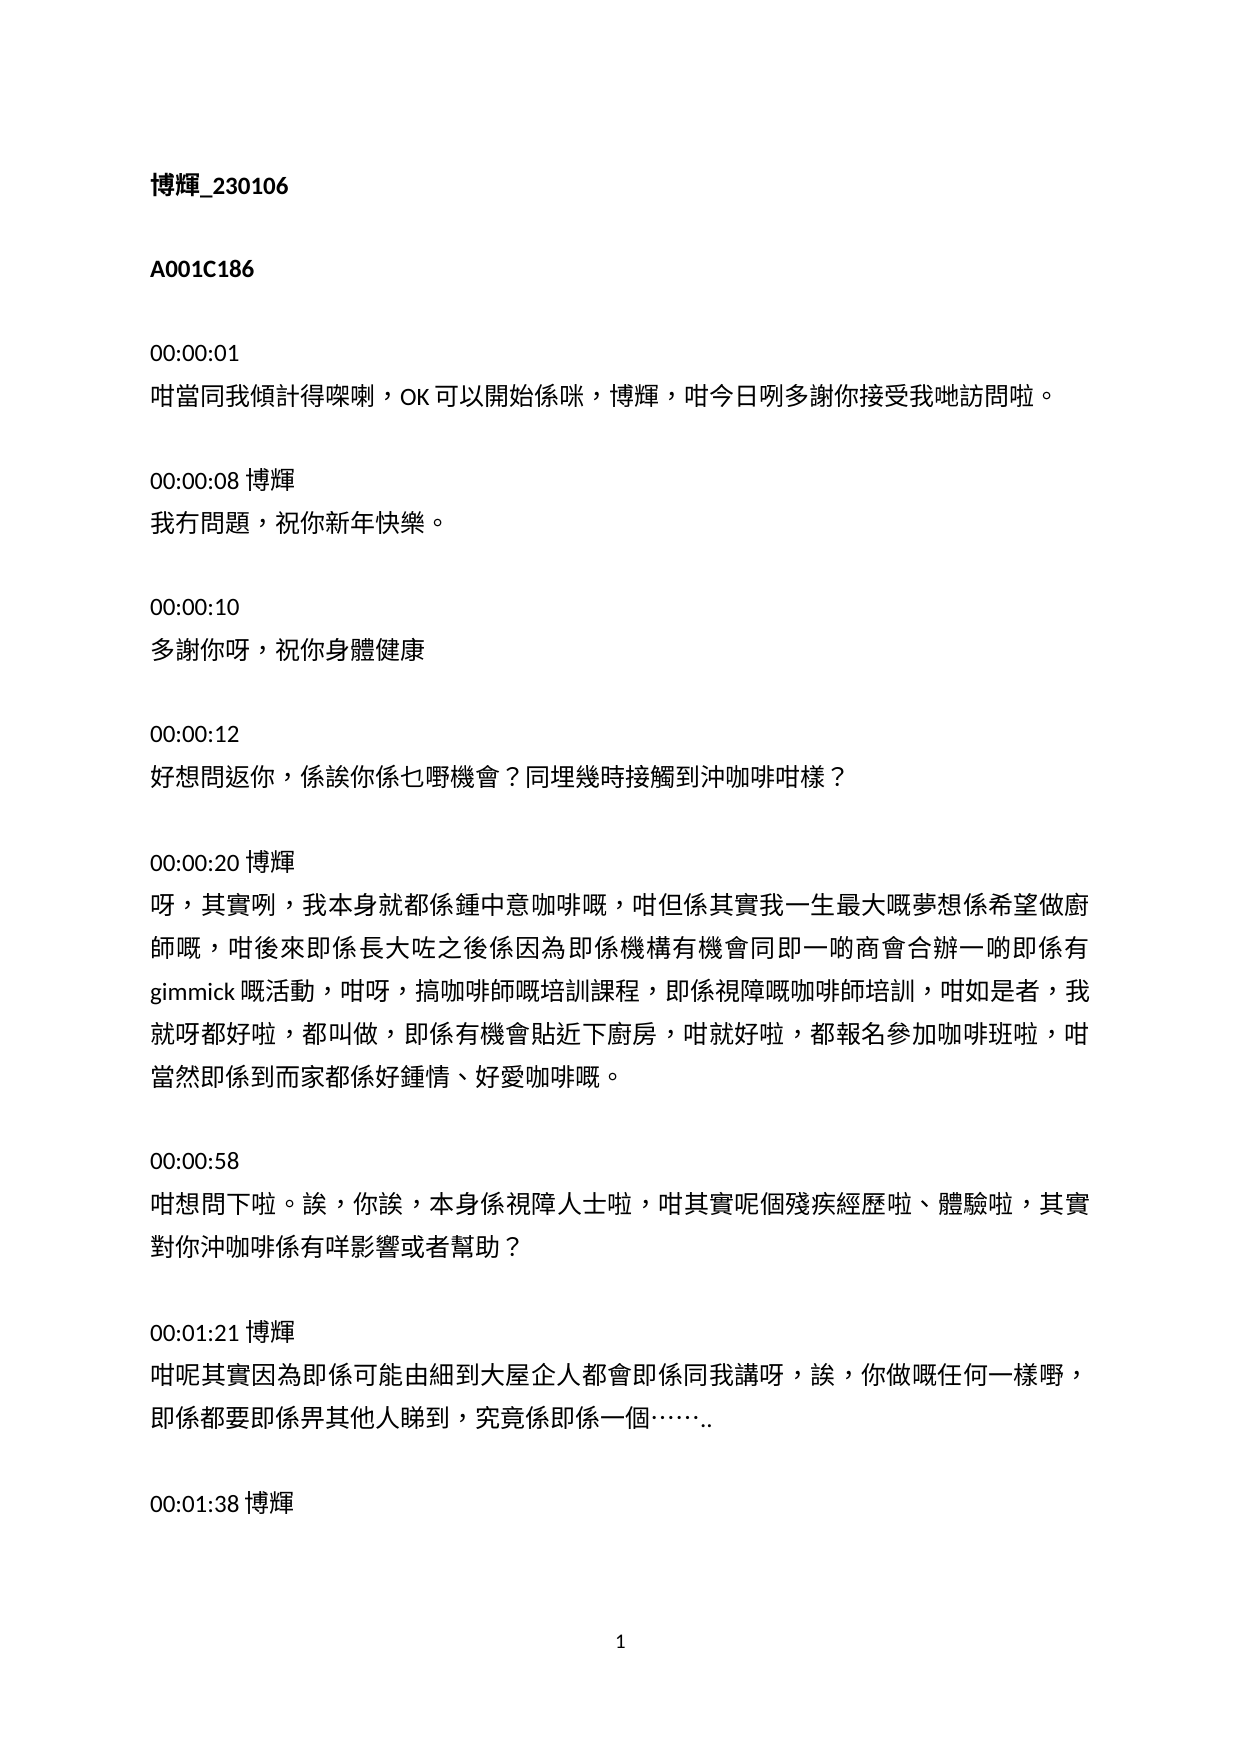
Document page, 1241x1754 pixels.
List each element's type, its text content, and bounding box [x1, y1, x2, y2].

text 00:01:21 博輝 [150, 1312, 1090, 1349]
text 00:00:10 [150, 588, 1090, 626]
text 00:00:12 [150, 715, 1090, 752]
text 咁當同我傾計得㗎喇，OK可以開始係咪，博輝，咁今日咧多謝你接受我哋訪問啦。 [150, 375, 1090, 413]
text 00:00:01 [150, 333, 1090, 371]
text 咁想問下啦。誒，你誒，本身係視障人士啦，咁其實呢個殘疾經歷啦、體驗啦，其實對你沖咖啡係有咩影響或者幫助？ [150, 1184, 1090, 1265]
text 博輝_230106 [150, 164, 1090, 202]
text 00:00:58 [150, 1142, 1090, 1179]
text A001C186 [150, 249, 1090, 287]
text 00:00:08 博輝 [150, 460, 1090, 498]
text 我冇問題，祝你新年快樂。 [150, 503, 1090, 541]
text 咁呢其實因為即係可能由細到大屋企人都會即係同我講呀，誒，你做嘅任何一樣嘢，即係都要即係畀其他人睇到，究竟係即係一個…….. [150, 1355, 1090, 1436]
text 多謝你呀，祝你身體健康 [150, 630, 1090, 667]
text 00:01:38博輝 [150, 1483, 1090, 1521]
text 好想問返你，係誒你係乜嘢機會？同埋幾時接觸到沖咖啡咁樣？ [150, 757, 1090, 794]
text 呀，其實咧，我本身就都係鍾中意咖啡嘅，咁但係其實我一生最大嘅夢想係希望做廚師嘅，咁後來即係長大咗之後係因為即係機構有機會同即一啲商會合辦一啲即係有gimmick嘅活動，咁呀，搞咖啡師嘅培訓課程，即係視障嘅咖啡師培訓，咁如是者，我就呀都好啦，都叫做，即係有機會貼近下廚房，咁就好啦，都報名參加咖啡班啦，咁當然即係到而家都係好鍾情、好愛咖啡嘅。 [150, 885, 1090, 1095]
text 00:00:20 博輝 [150, 842, 1090, 879]
